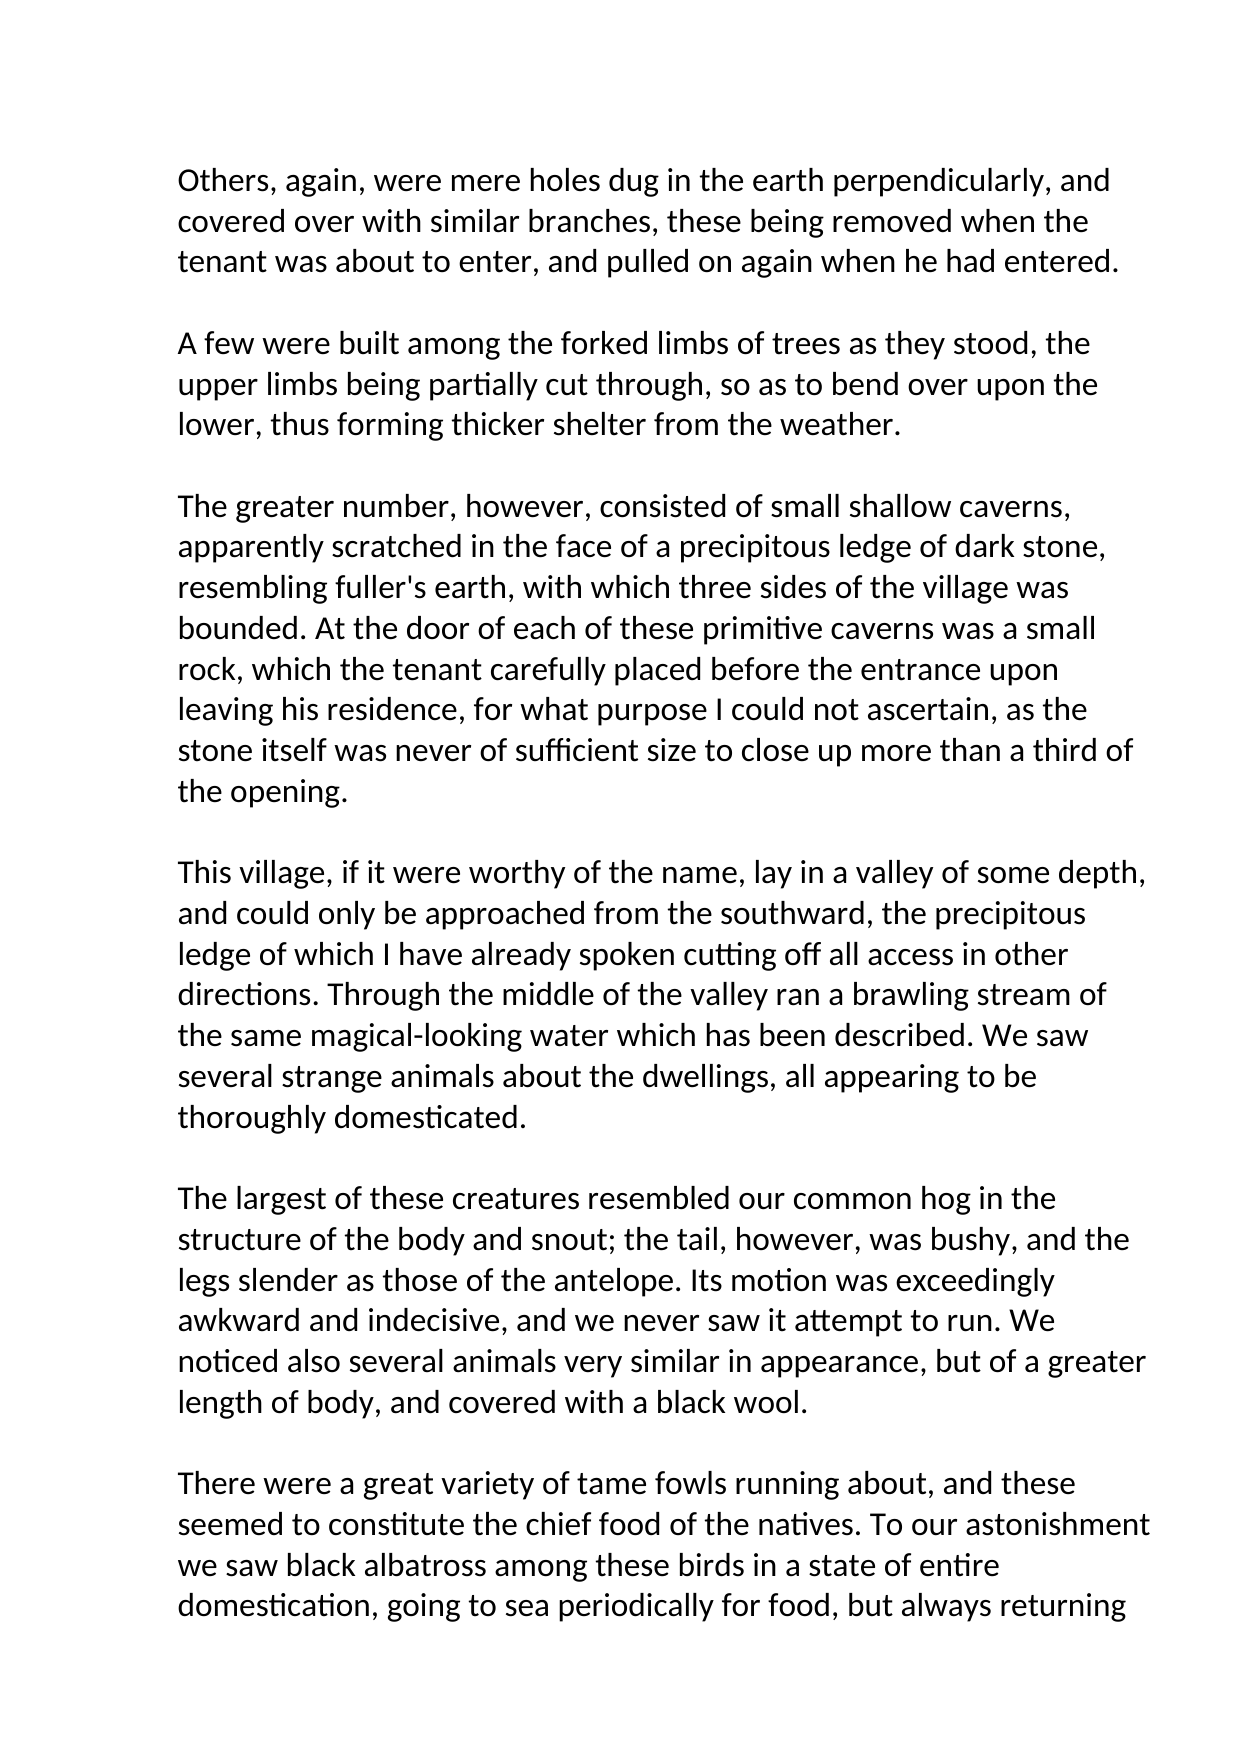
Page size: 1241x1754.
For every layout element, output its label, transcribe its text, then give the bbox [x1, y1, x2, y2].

text Others, again, were mere holes dug in the earth perpendicularly, and covered over with similar branches, these being removed when the tenant was about to enter, and pulled on again when he had entered. [177, 159, 1152, 281]
text The largest of these creatures resembled our common hog in the structure of the body and snout; the tail, however, was bushy, and the legs slender as those of the antelope. Its motion was exceedingly awkward and indecisive, and we never saw it attempt to run. We noticed also several animals very similar in appearance, but of a greater length of body, and covered with a black wool. [177, 1177, 1152, 1421]
text This village, if it were worthy of the name, lay in a valley of some depth, and could only be approached from the southward, the precipitous ledge of which I have already spoken cutting off all access in other directions. Through the middle of the valley ran a brawling stream of the same magical-looking water which has been described. We saw several strange animals about the dwellings, all appearing to be thoroughly domesticated. [177, 851, 1152, 1136]
text A few were built among the forked limbs of trees as they stood, the upper limbs being partially cut through, so as to bend over upon the lower, thus forming thicker shelter from the weather. [177, 322, 1152, 444]
text The greater number, however, consisted of small shallow caverns, apparently scratched in the face of a precipitous ledge of dark stone, resembling fuller's earth, with which three sides of the village was bounded. At the door of each of these primitive caverns was a small rock, which the tenant carefully placed before the entrance upon leaving his residence, for what purpose I could not ascertain, as the stone itself was never of sufficient size to close up more than a third of the opening. [177, 485, 1152, 811]
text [177, 1462, 1152, 1625]
